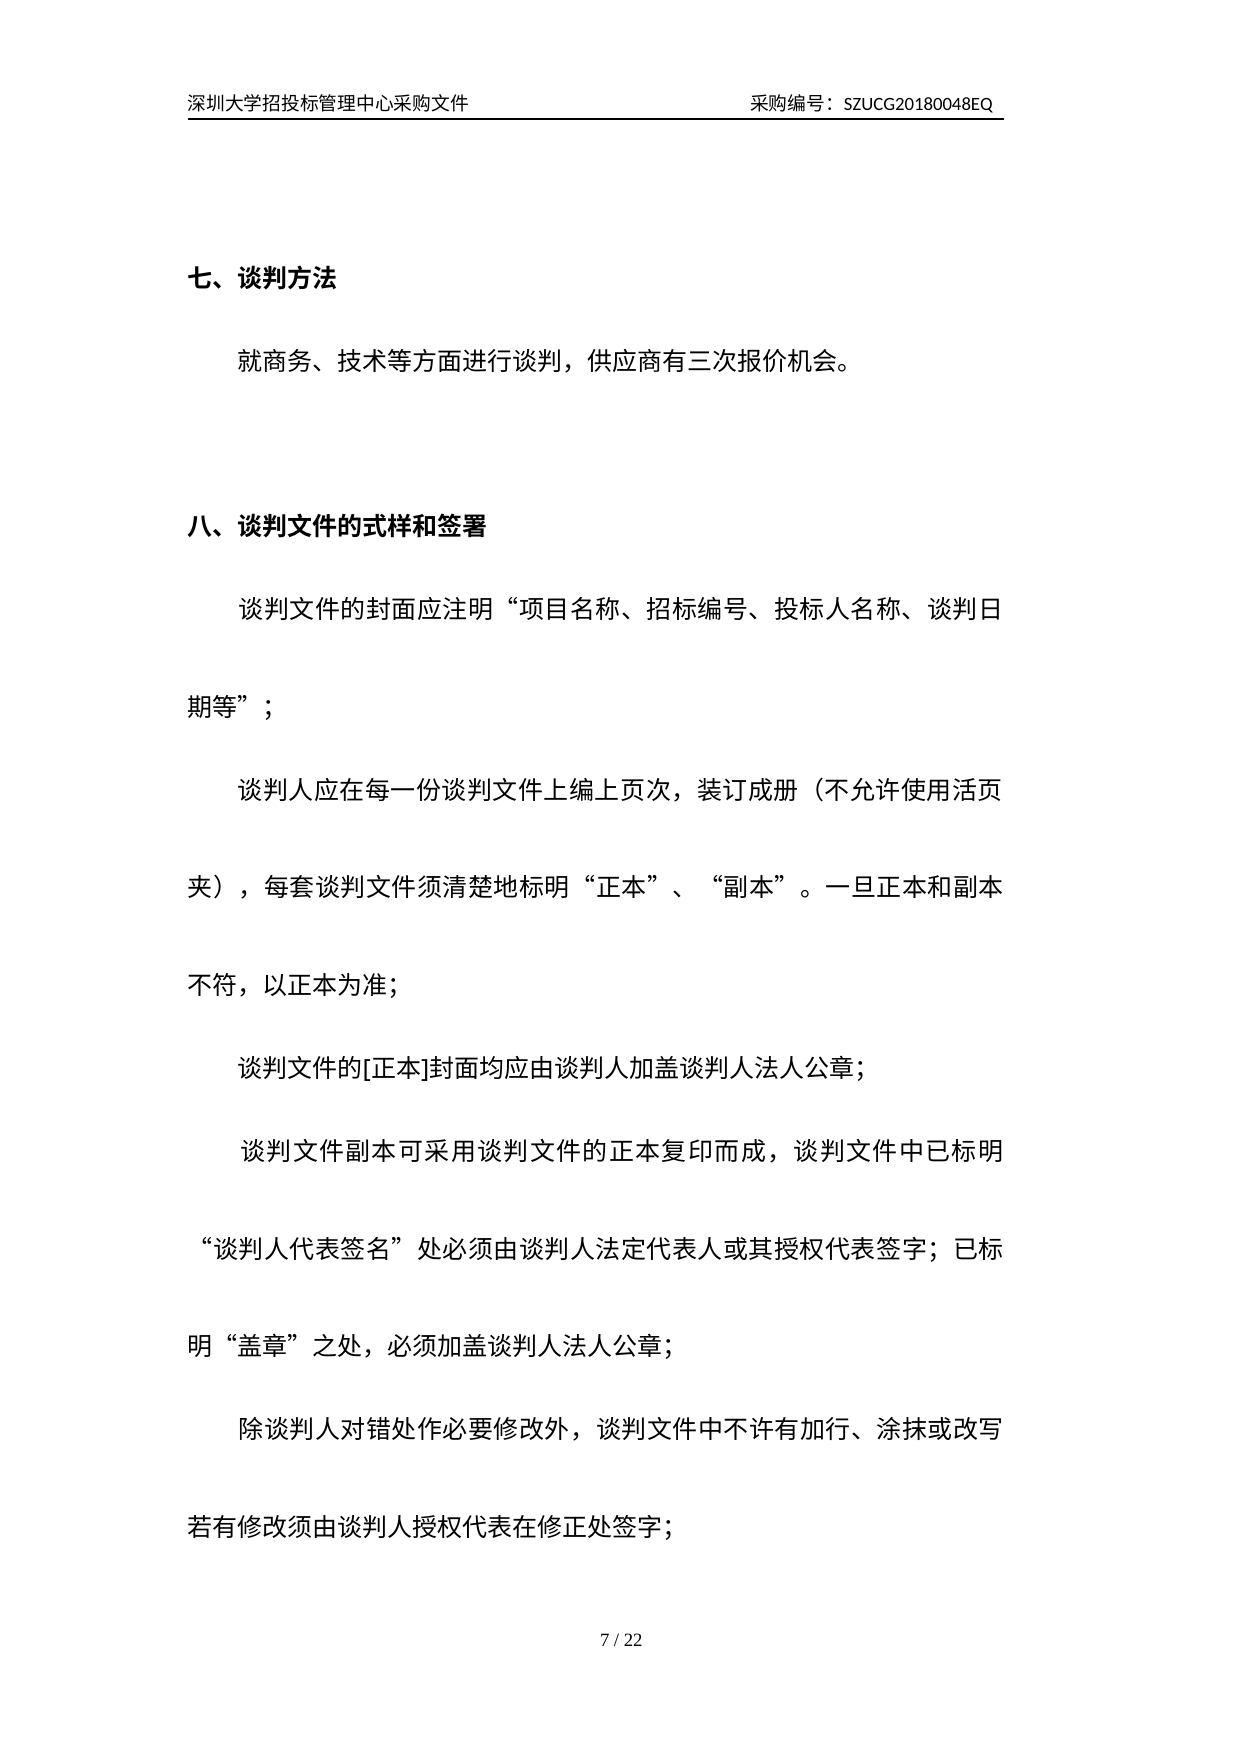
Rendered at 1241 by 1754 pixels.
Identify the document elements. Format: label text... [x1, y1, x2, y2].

text 谈判人应在每一份谈判文件上编上页次，装订成册（不允许使用活页夹），每套谈判文件须清楚地标明“正本”、“副本”。一旦正本和副本不符，以正本为准； [187, 756, 1004, 1016]
text 谈判文件的封面应注明“项目名称、招标编号、投标人名称、谈判日期等”； [187, 575, 1004, 738]
text 谈判文件副本可采用谈判文件的正本复印而成，谈判文件中已标明“谈判人代表签名”处必须由谈判人法定代表人或其授权代表签字；已标明“盖章”之处，必须加盖谈判人法人公章； [187, 1117, 1004, 1377]
text 七、谈判方法 [187, 244, 1004, 309]
text 八、谈判文件的式样和签署 [187, 492, 1004, 557]
text 除谈判人对错处作必要修改外，谈判文件中不许有加行、涂抹或改写。若有修改须由谈判人授权代表在修正处签字； [187, 1395, 1004, 1558]
text 谈判文件的[正本]封面均应由谈判人加盖谈判人法人公章； [187, 1034, 1004, 1099]
text 就商务、技术等方面进行谈判，供应商有三次报价机会。 [187, 327, 1004, 392]
